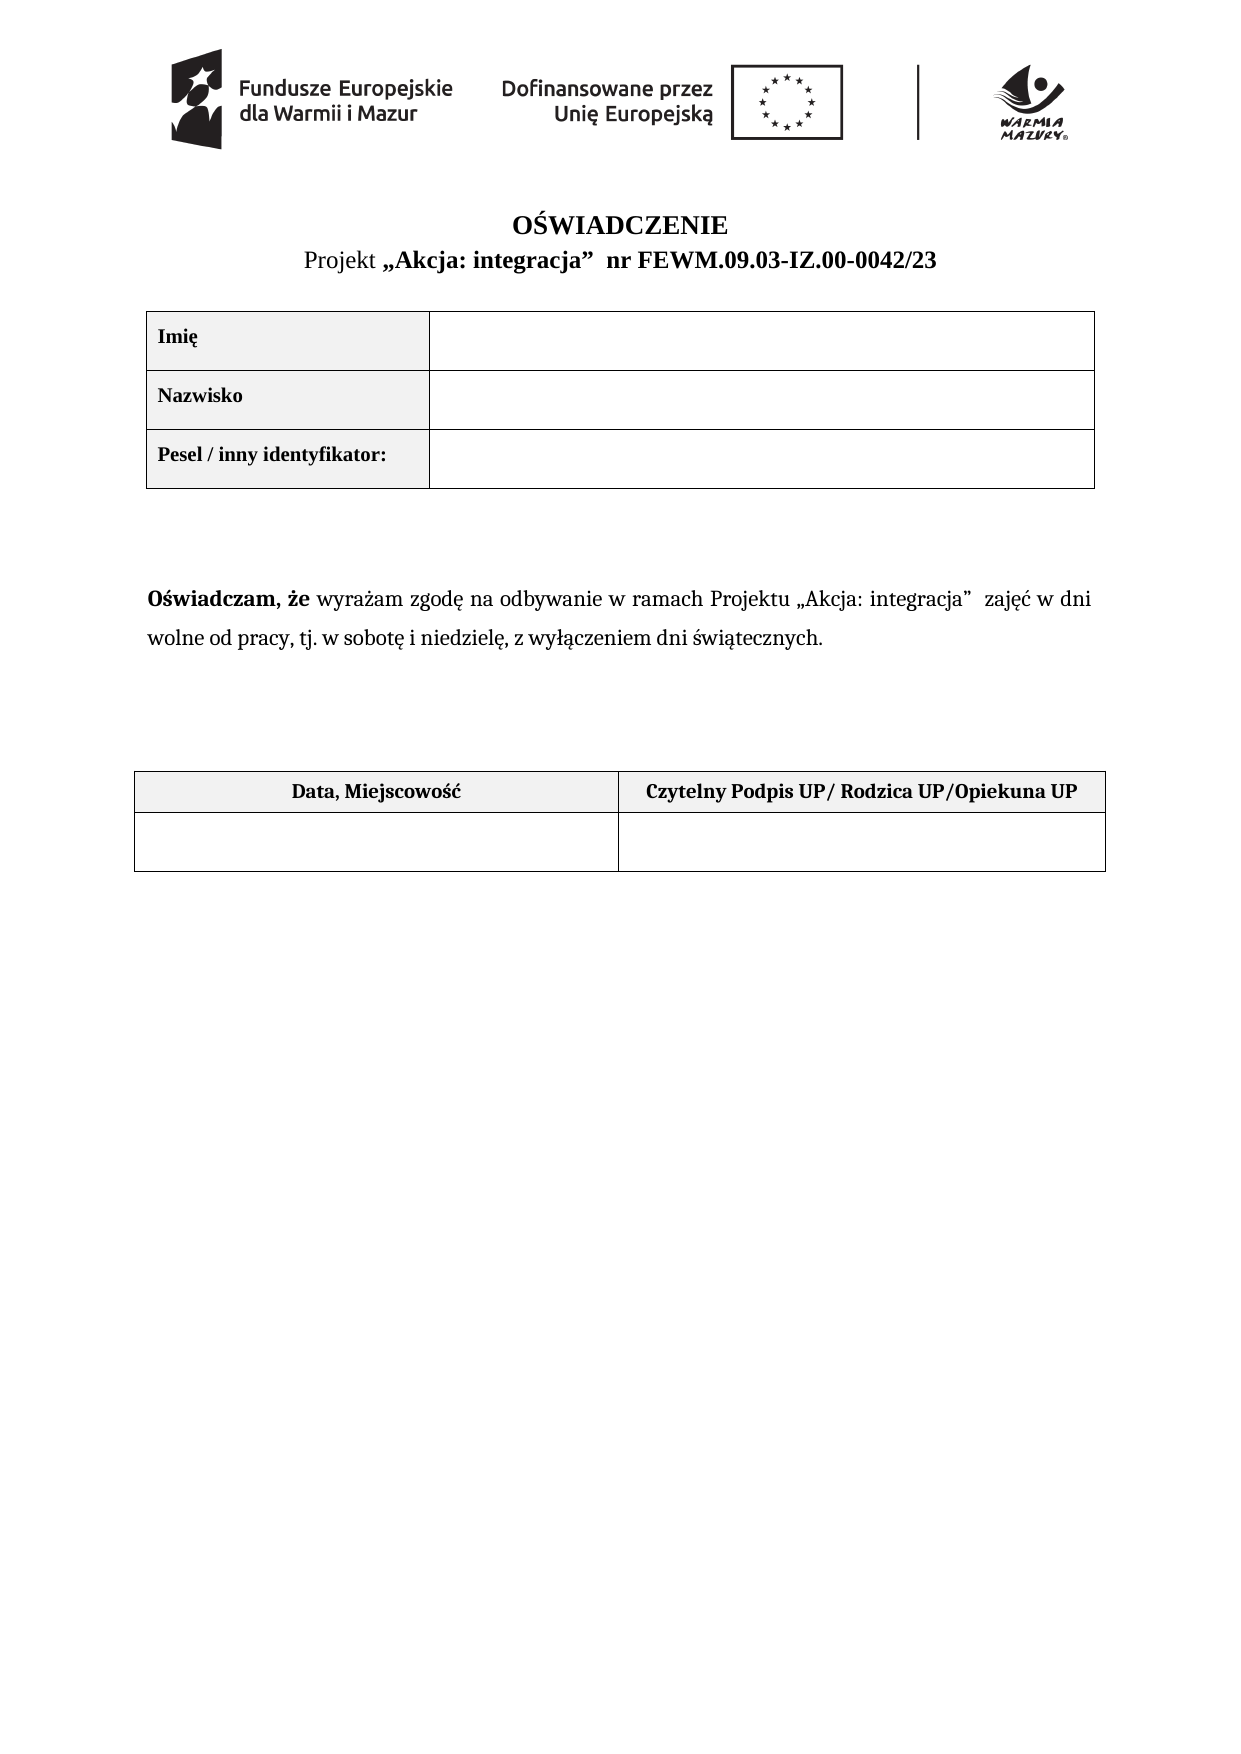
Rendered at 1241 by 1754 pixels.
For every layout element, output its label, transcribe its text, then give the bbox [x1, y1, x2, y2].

text Projekt „Akcja: integracja” nr FEWM.09.03-IZ.00-0042/23 [148, 245, 1093, 273]
table_cell [135, 813, 618, 871]
picture [147, 23, 1093, 174]
table_cell [619, 813, 1105, 871]
table_cell Nazwisko [147, 371, 429, 429]
table_header [430, 312, 1094, 370]
table_cell [430, 430, 1094, 488]
text OŚWIADCZENIE [148, 209, 1093, 240]
table_header Czytelny Podpis UP/ Rodzica UP/Opiekuna UP [619, 772, 1105, 812]
text Oświadczam, że wyrażam zgodę na odbywanie w ramach Projektu „Akcja: integracja” zajęć w dni wolne od pracy, tj. w sobotę i niedzielę, z wyłączeniem dni świątecznych. [148, 586, 1093, 651]
table_cell Pesel / inny identyfikator: [147, 430, 429, 488]
table_header Data, Miejscowość [135, 772, 618, 812]
table_cell [430, 371, 1094, 429]
table_header Imię [147, 312, 429, 370]
